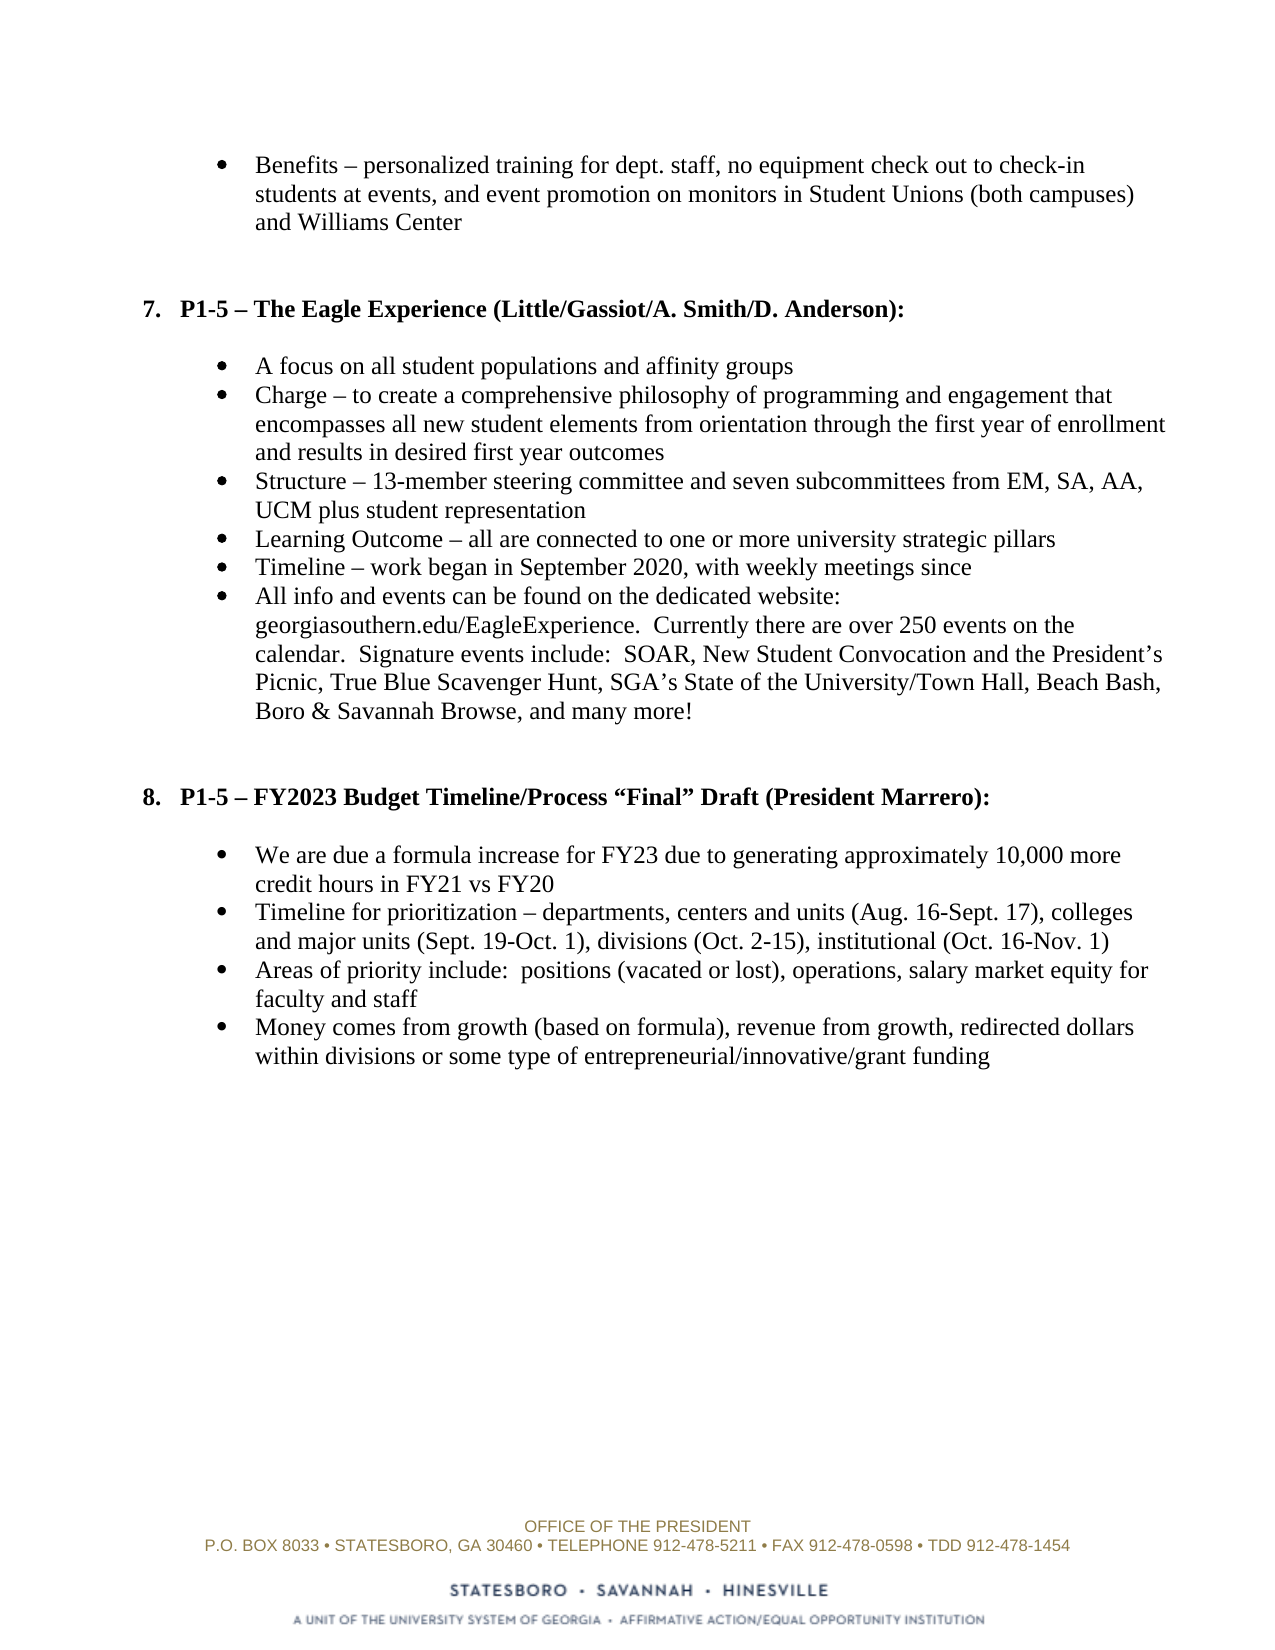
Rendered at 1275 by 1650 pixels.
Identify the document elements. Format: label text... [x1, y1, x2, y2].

list Benefits – personalized training for dept. staff, no equipment check out to check-in students at events, and event promotion on monitors in Student Unions (both campuses) and Williams Center [217, 150, 1170, 236]
list Areas of priority include: positions (vacated or lost), operations, salary market equity for faculty and staff [217, 955, 1170, 1012]
list We are due a formula increase for FY23 due to generating approximately 10,000 more credit hours in FY21 vs FY20 [217, 840, 1170, 897]
list P1-5 – The Eagle Experience (Little/Gassiot/A. Smith/D. Anderson): [142, 294, 1170, 322]
list All info and events can be found on the dedicated website: georgiasouthern.edu/EagleExperience. Currently there are over 250 events on the calendar. Signature events include: SOAR, New Student Convocation and the President’s Picnic, True Blue Scavenger Hunt, SGA’s State of the University/Town Hall, Beach Bash, Boro & Savannah Browse, and many more! [217, 581, 1170, 725]
list Money comes from growth (based on formula), revenue from growth, redirected dollars within divisions or some type of entrepreneurial/innovative/grant funding [217, 1012, 1170, 1070]
list Charge – to create a comprehensive philosophy of programming and engagement that encompasses all new student elements from orientation through the first year of enrollment and results in desired first year outcomes [217, 380, 1170, 466]
list Structure – 13-member steering committee and seven subcommittees from EM, SA, AA, UCM plus student representation [217, 466, 1170, 524]
list A focus on all student populations and affinity groups [217, 351, 1170, 380]
list Timeline – work began in September 2020, with weekly meetings since [217, 552, 1170, 581]
list P1-5 – FY2023 Budget Timeline/Process “Final” Draft (President Marrero): [142, 782, 1170, 811]
list Learning Outcome – all are connected to one or more university strategic pillars [217, 524, 1170, 552]
list Timeline for prioritization – departments, centers and units (Aug. 16-Sept. 17), colleges and major units (Sept. 19-Oct. 1), divisions (Oct. 2-15), institutional (Oct. 16-Nov. 1) [217, 897, 1170, 955]
